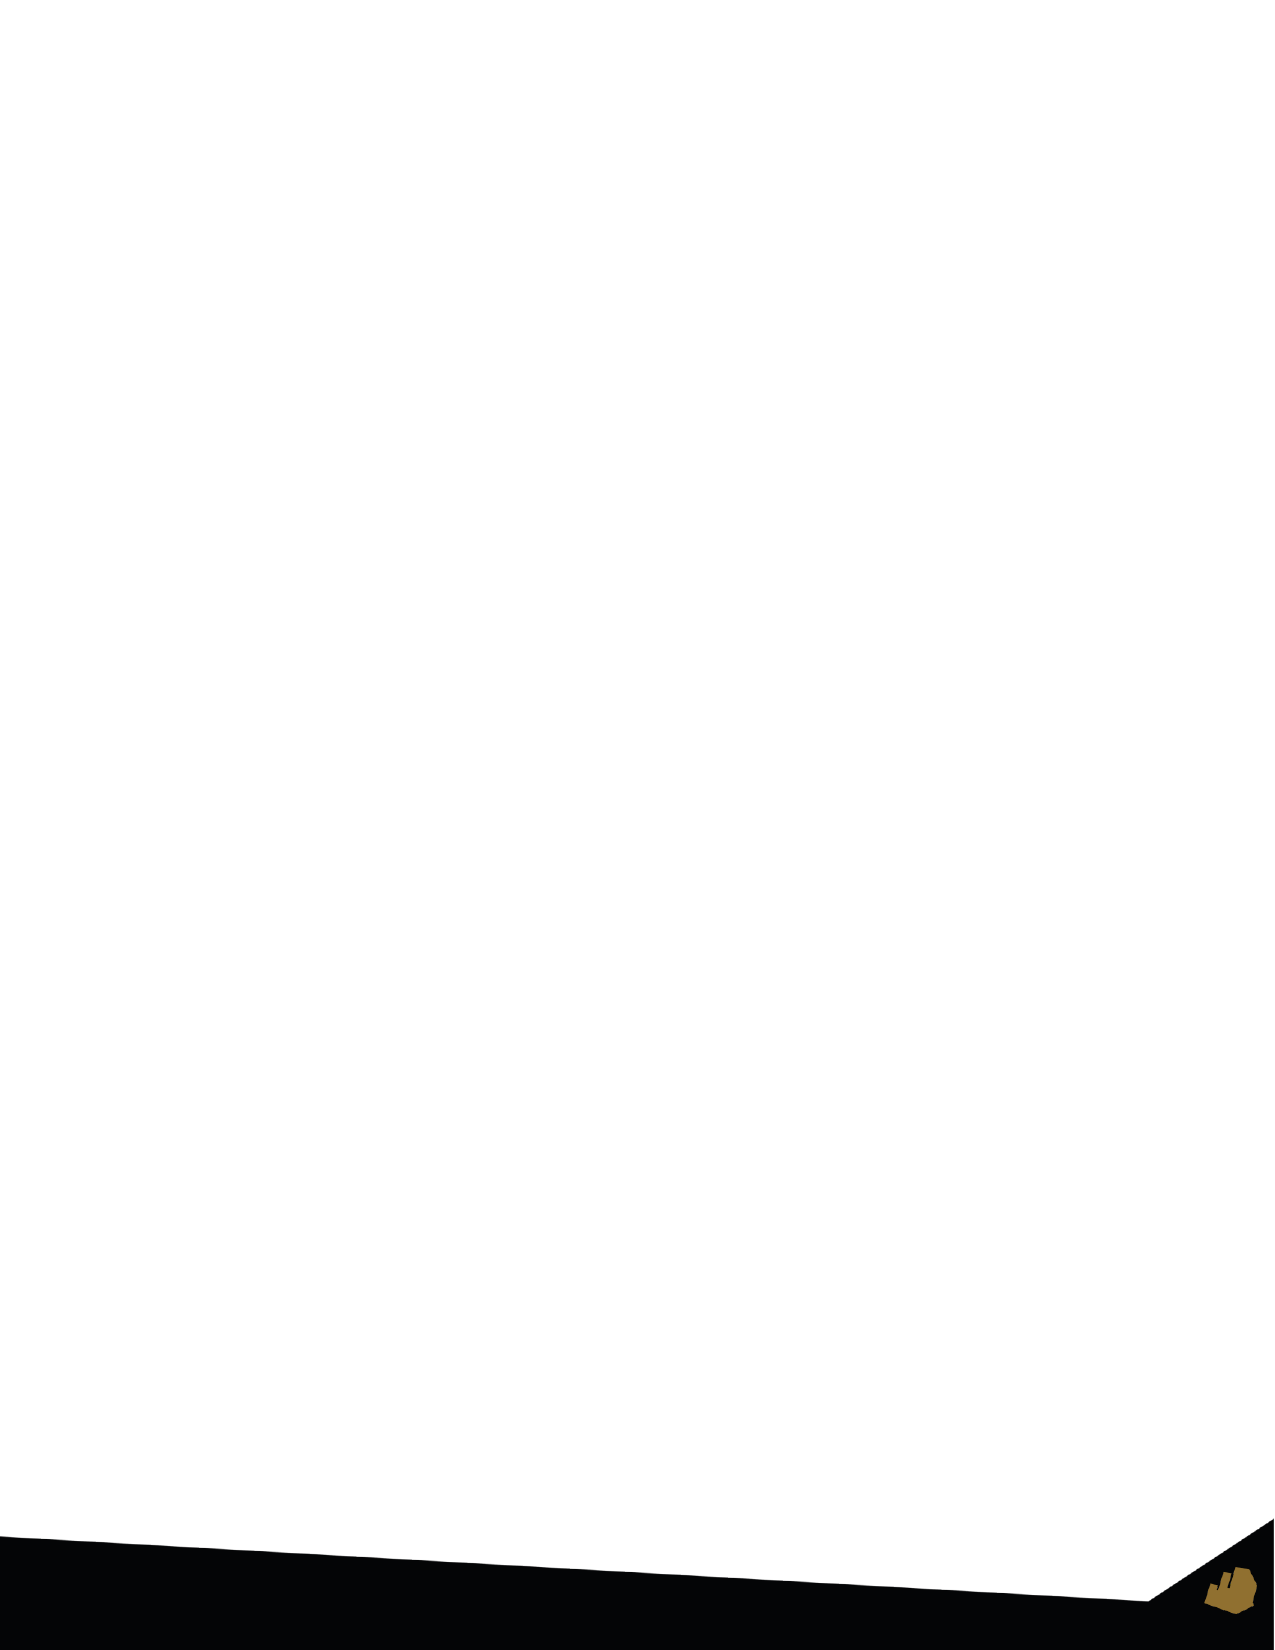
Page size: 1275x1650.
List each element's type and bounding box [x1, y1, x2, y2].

picture [0, 1518, 1274, 1650]
